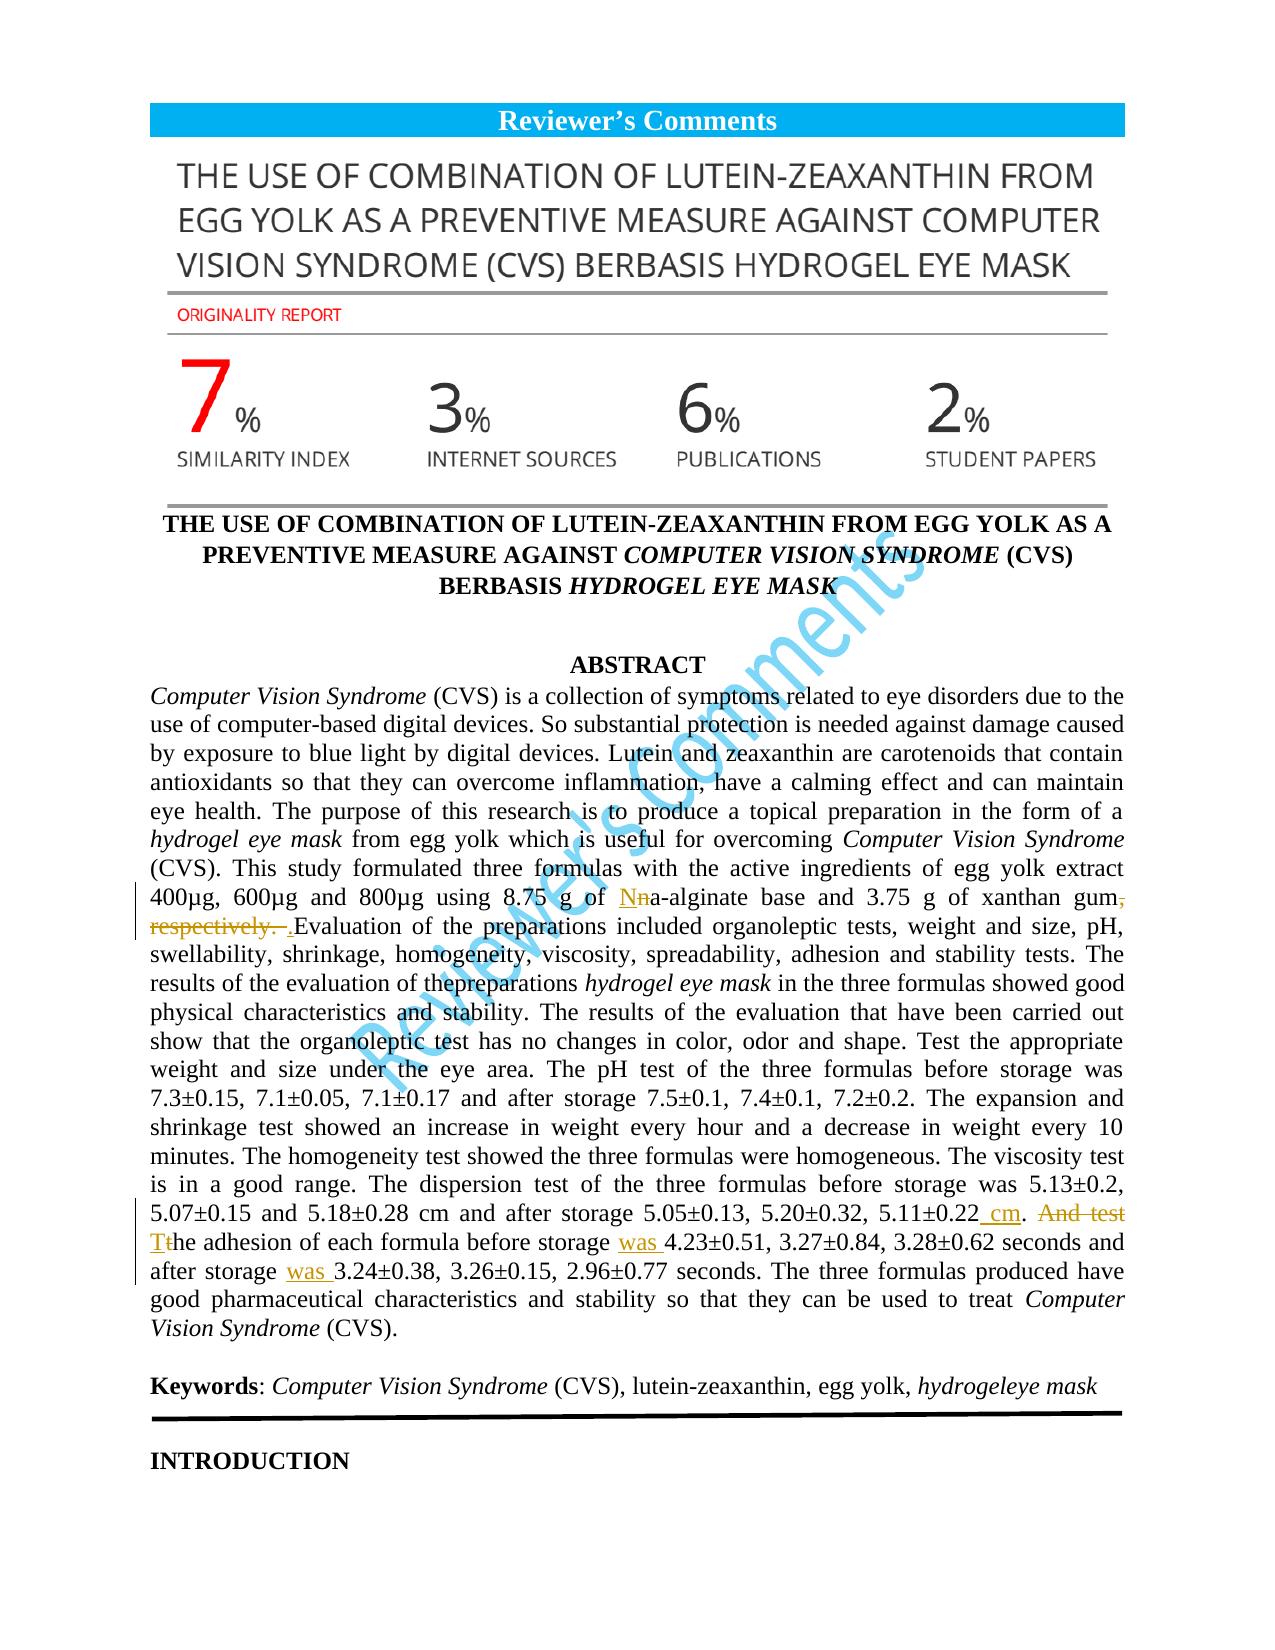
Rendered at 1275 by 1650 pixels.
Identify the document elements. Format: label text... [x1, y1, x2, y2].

picture [167, 155, 1108, 509]
text THE USE OF COMBINATION OF LUTEIN-ZEAXANTHIN FROM EGG YOLK AS A PREVENTIVE MEASURE AGAINST COMPUTER VISION SYNDROME (CVS) BERBASIS HYDROGEL EYE MASK [150, 509, 1125, 600]
text Reviewer’s Comments [150, 103, 1125, 137]
text ABSTRACT [150, 650, 1125, 678]
text INTRODUCTION [150, 1446, 1125, 1475]
text Computer Vision Syndrome (CVS) is a collection of symptoms related to eye disorders due to the use of computer-based digital devices. So substantial protection is needed against damage caused by exposure to blue light by digital devices. Lutein and zeaxanthin are carotenoids that contain antioxidants so that they can overcome inflammation, have a calming effect and can maintain eye health. The purpose of this research is to produce a topical preparation in the form of a hydrogel eye mask from egg yolk which is useful for overcoming Computer Vision Syndrome (CVS). This study formulated three formulas with the active ingredients of egg yolk extract 400µg, 600µg and 800µg using 8.75 g of a-alginate base and 3.75 g of xanthan gumEvaluation of the preparations included organoleptic tests, weight and size, pH, swellability, shrinkage, homogeneity, viscosity, spreadability, adhesion and stability tests. The results of the evaluation of thepreparations hydrogel eye mask in the three formulas showed good physical characteristics and stability. The results of the evaluation that have been carried out show that the organoleptic test has no changes in color, odor and shape. Test the appropriate weight and size under the eye area. The pH test of the three formulas before storage was 7.3±0.15, 7.1±0.05, 7.1±0.17 and after storage 7.5±0.1, 7.4±0.1, 7.2±0.2. The expansion and shrinkage test showed an increase in weight every hour and a decrease in weight every 10 minutes. The homogeneity test showed the three formulas were homogeneous. The viscosity test is in a good range. The dispersion test of the three formulas before storage was 5.13±0.2, 5.07±0.15 and 5.18±0.28 cm and after storage 5.05±0.13, 5.20±0.32, 5.11±0.22. he adhesion of each formula before storage 4.23±0.51, 3.27±0.84, 3.28±0.62 seconds and after storage 3.24±0.38, 3.26±0.15, 2.96±0.77 seconds. The three formulas produced have good pharmaceutical characteristics and stability so that they can be used to treat Computer Vision Syndrome (CVS). [150, 681, 1125, 1342]
text Keywords: Computer Vision Syndrome (CVS), lutein-zeaxanthin, egg yolk, hydrogeleye mask [150, 1371, 1125, 1399]
